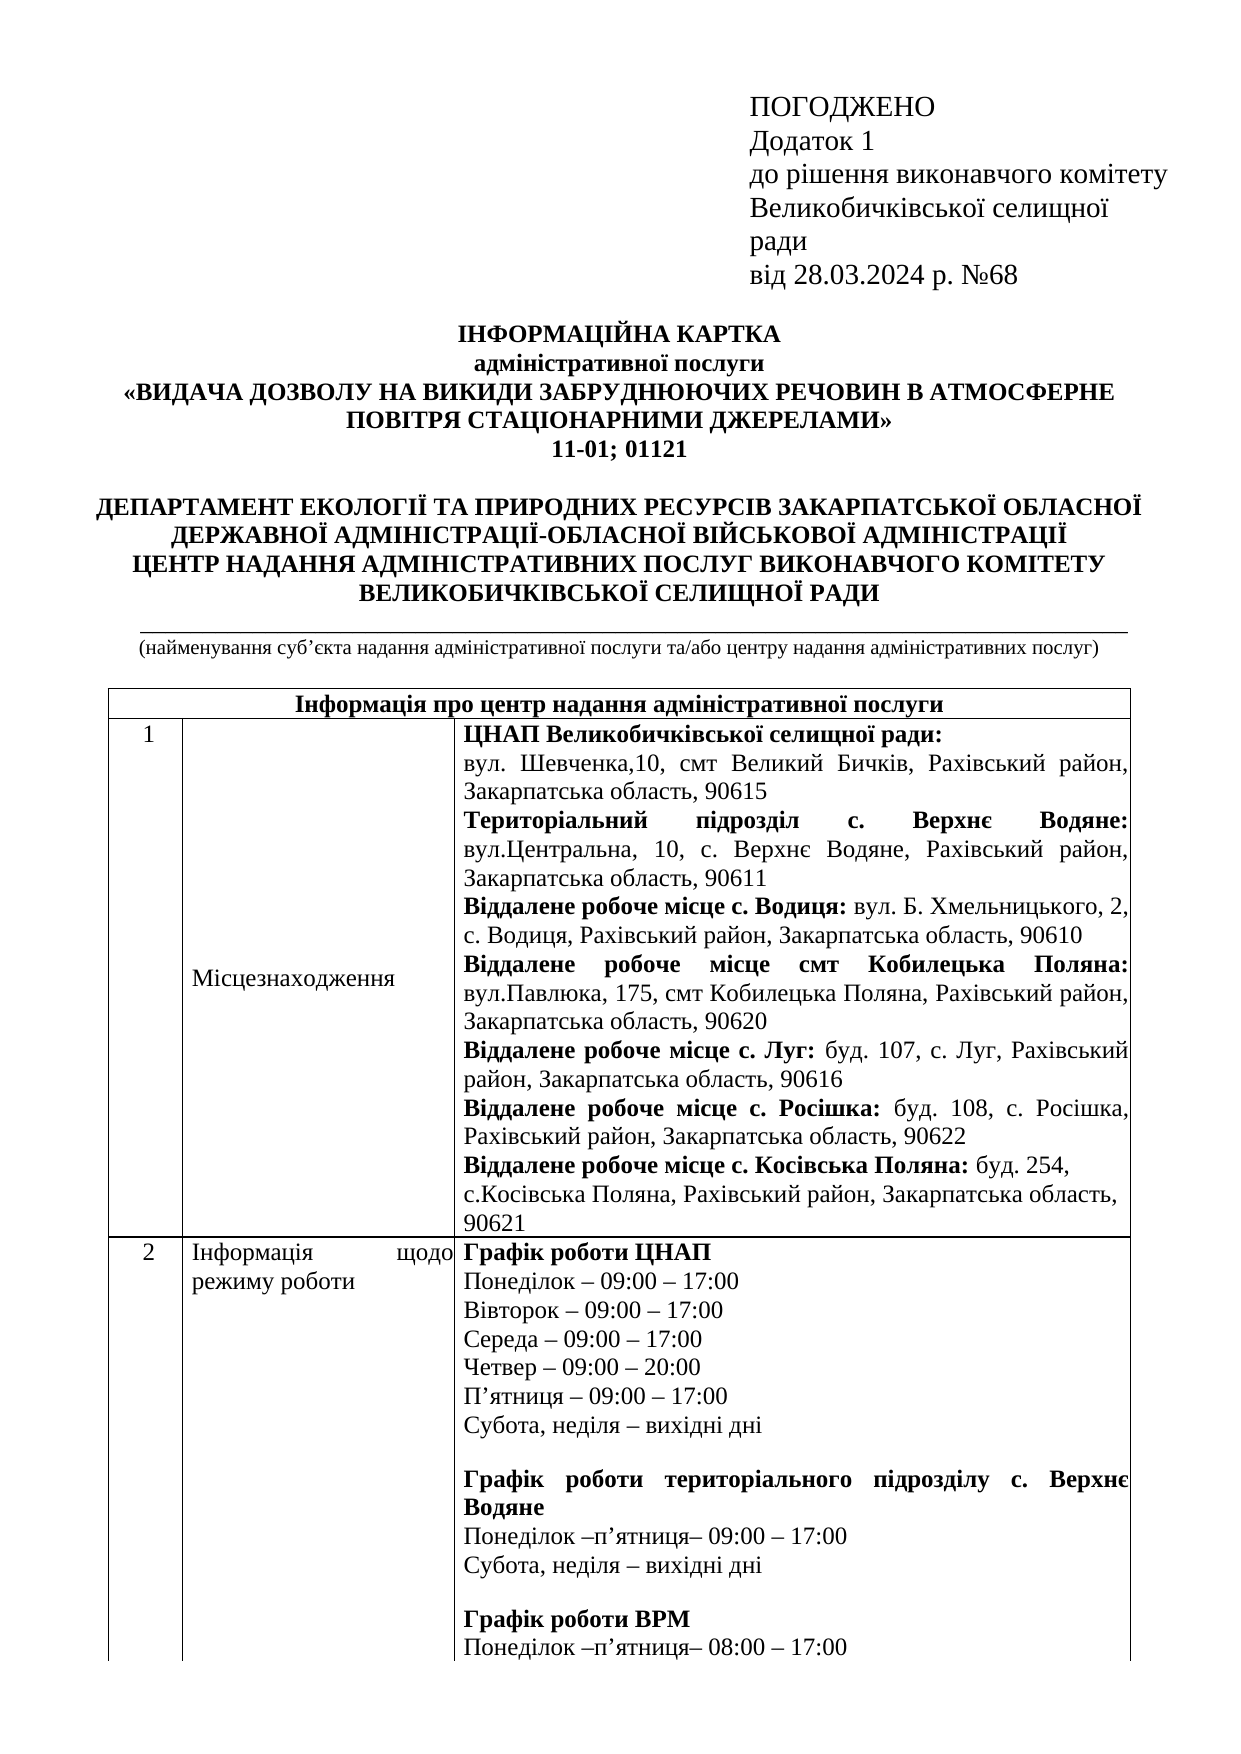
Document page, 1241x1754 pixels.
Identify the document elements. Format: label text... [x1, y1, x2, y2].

text _______________________________________________________________________________ [70, 607, 1198, 635]
text ПОГОДЖЕНО [749, 89, 1168, 123]
text до рішення виконавчого комітету Великобичківської селищної ради [749, 156, 1168, 257]
text адміністративної послуги [70, 348, 1168, 377]
text «ВИДАЧА ДОЗВОЛУ НА ВИКИДИ ЗАБРУДНЮЮЧИХ РЕЧОВИН В АТМОСФЕРНЕ ПОВІТРЯ СТАЦІОНАРНИМИ ДЖЕРЕЛАМИ» [70, 377, 1168, 434]
table_cell 2 [109, 1238, 182, 1661]
table_cell Місцезнаходження [183, 719, 454, 1236]
text ЦЕНТР НАДАННЯ АДМІНІСТРАТИВНИХ ПОСЛУГ ВИКОНАВЧОГО КОМІТЕТУ ВЕЛИКОБИЧКІВСЬКОЇ СЕЛИЩНОЇ РАДИ [70, 549, 1168, 607]
text (найменування суб’єкта надання адміністративної послуги та/або центру надання адміністративних послуг) [70, 635, 1168, 659]
text 11-01; 01121 [70, 434, 1168, 463]
table_cell ЦНАП Великобичківської селищної ради: вул. Шевченка,10, смт Великий Бичків, Рахівський район, Закарпатська область, 90615 Територіальний підрозділ с. Верхнє Водяне: вул.Центральна, 10, с. Верхнє Водяне, Рахівський район, Закарпатська область, 90611 Віддалене робоче місце с. Водиця: вул. Б. Хмельницького, 2, с. Водиця, Рахівський район, Закарпатська область, 90610 Віддалене робоче місце смт Кобилецька Поляна: вул.Павлюка, 175, смт Кобилецька Поляна, Рахівський район, Закарпатська область, 90620 Віддалене робоче місце с. Луг: буд. 107, с. Луг, Рахівський район, Закарпатська область, 90616 Віддалене робоче місце с. Росішка: буд. 108, с. Росішка, Рахівський район, Закарпатська область, 90622 Віддалене робоче місце с. Косівська Поляна: буд. 254, с.Косівська Поляна, Рахівський район, Закарпатська область, 90621 [455, 719, 1130, 1236]
text від 28.03.2024 р. №68 [749, 257, 1168, 290]
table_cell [455, 1238, 1130, 1661]
text ІНФОРМАЦІЙНА КАРТКА [70, 319, 1168, 348]
table_header Інформація про центр надання адміністративної послуги [109, 689, 1130, 718]
text Додаток 1 [749, 123, 1168, 156]
text ДЕПАРТАМЕНТ ЕКОЛОГІЇ ТА ПРИРОДНИХ РЕСУРСІВ ЗАКАРПАТСЬКОЇ ОБЛАСНОЇ ДЕРЖАВНОЇ АДМІНІСТРАЦІЇ-ОБЛАСНОЇ ВІЙСЬКОВОЇ АДМІНІСТРАЦІЇ [70, 492, 1168, 549]
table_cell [183, 1238, 454, 1661]
table_cell 1 [109, 719, 182, 1236]
